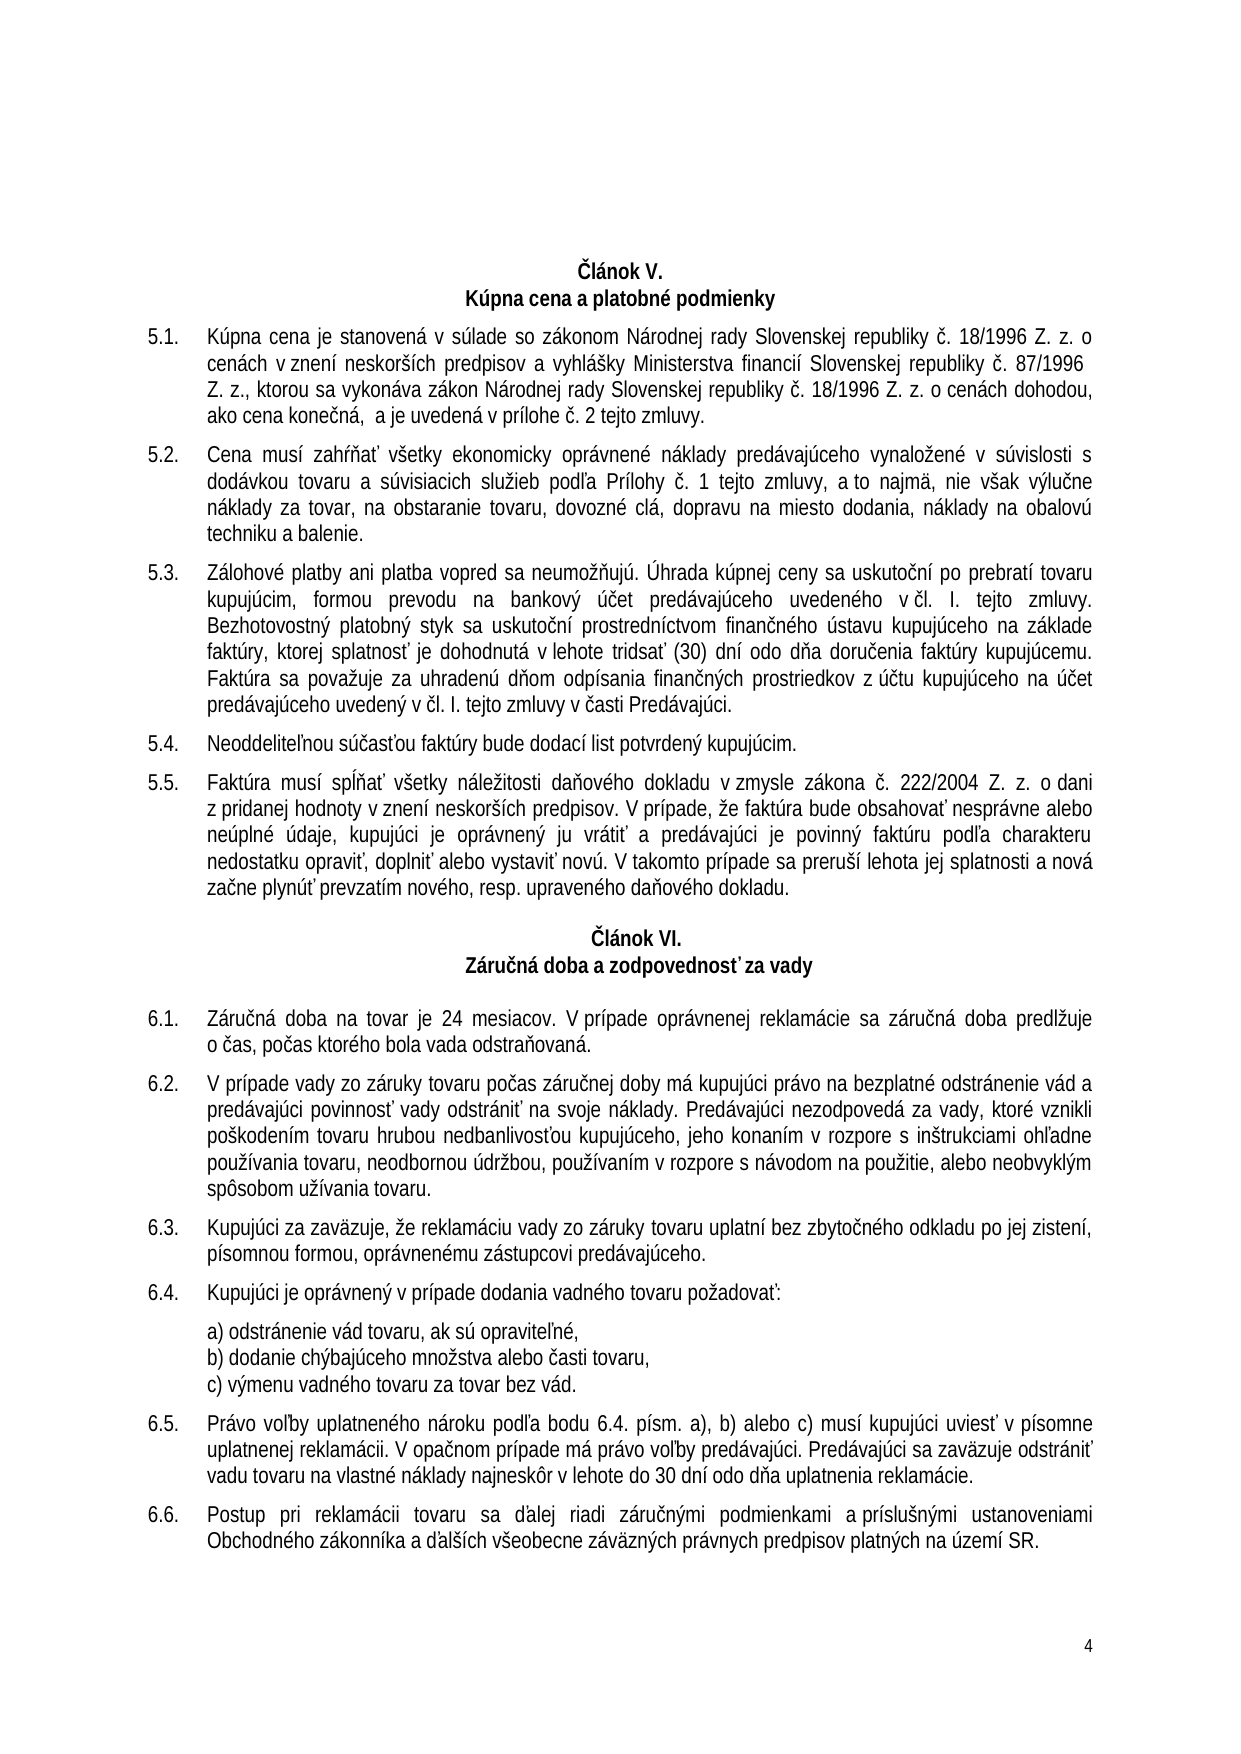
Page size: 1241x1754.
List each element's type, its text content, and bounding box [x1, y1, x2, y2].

list c) výmenu vadného tovaru za tovar bez vád. [207, 1371, 1092, 1397]
list b) dodanie chýbajúceho množstva alebo časti tovaru, [207, 1344, 1092, 1371]
text Kúpna cena a platobné podmienky [148, 284, 1092, 311]
list Zálohové platby ani platba vopred sa neumožňujú. Úhrada kúpnej ceny sa uskutoční po prebratí tovaru kupujúcim, formou prevodu na bankový účet predávajúceho uvedeného v čl. I. tejto zmluvy. Bezhotovostný platobný styk sa uskutoční prostredníctvom finančného ústavu kupujúceho na základe faktúry, ktorej splatnosť je dohodnutá v lehote tridsať (30) dní odo dňa doručenia faktúry kupujúcemu. Faktúra sa považuje za uhradenú dňom odpísania finančných prostriedkov z účtu kupujúceho na účet predávajúceho uvedený v čl. I. tejto zmluvy v časti Predávajúci. [148, 559, 1092, 717]
list Právo voľby uplatneného nároku podľa bodu 6.4. písm. a), b) alebo c) musí kupujúci uviesť v písomne uplatnenej reklamácii. V opačnom prípade má právo voľby predávajúci. Predávajúci sa zaväzuje odstrániť vadu tovaru na vlastné náklady najneskôr v lehote do 30 dní odo dňa uplatnenia reklamácie. [148, 1409, 1092, 1489]
list a) odstránenie vád tovaru, ak sú opraviteľné, [207, 1318, 1092, 1344]
list Článok VI. [207, 925, 1092, 952]
list Postup pri reklamácii tovaru sa ďalej riadi záručnými podmienkami a príslušnými ustanoveniami Obchodného zákonníka a ďalších všeobecne záväzných právnych predpisov platných na území SR. [148, 1501, 1092, 1554]
text Článok V. [148, 258, 1092, 284]
list Cena musí zahŕňať všetky ekonomicky oprávnené náklady predávajúceho vynaložené v súvislosti s dodávkou tovaru a súvisiacich služieb podľa Prílohy č. 1 tejto zmluvy, a to najmä, nie však výlučne náklady za tovar, na obstaranie tovaru, dovozné clá, dopravu na miesto dodania, náklady na obalovú techniku a balenie. [148, 441, 1092, 547]
list Kupujúci za zaväzuje, že reklamáciu vady zo záruky tovaru uplatní bez zbytočného odkladu po jej zistení, písomnou formou, oprávnenému zástupcovi predávajúceho. [148, 1214, 1092, 1267]
list Neoddeliteľnou súčasťou faktúry bude dodací list potvrdený kupujúcim. [148, 730, 1092, 756]
list Kupujúci je oprávnený v prípade dodania vadného tovaru požadovať: [148, 1279, 1092, 1306]
list V prípade vady zo záruky tovaru počas záručnej doby má kupujúci právo na bezplatné odstránenie vád a predávajúci povinnosť vady odstrániť na svoje náklady. Predávajúci nezodpovedá za vady, ktoré vznikli poškodením tovaru hrubou nedbanlivosťou kupujúceho, jeho konaním v rozpore s inštrukciami ohľadne používania tovaru, neodbornou údržbou, používaním v rozpore s návodom na použitie, alebo neobvyklým spôsobom užívania tovaru. [148, 1070, 1092, 1201]
list Kúpna cena je stanovená v súlade so zákonom Národnej rady Slovenskej republiky č. 18/1996 Z. z. o cenách v znení neskorších predpisov a vyhlášky Ministerstva financií Slovenskej republiky č. 87/1996 Z. z., ktorou sa vykonáva zákon Národnej rady Slovenskej republiky č. 18/1996 Z. z. o cenách dohodou, ako cena konečná, a je uvedená v prílohe č. 2 tejto zmluvy. [148, 323, 1092, 429]
list Záručná doba na tovar je 24 mesiacov. V prípade oprávnenej reklamácie sa záručná doba predlžuje o čas, počas ktorého bola vada odstraňovaná. [148, 1004, 1092, 1057]
list Faktúra musí spĺňať všetky náležitosti daňového dokladu v zmysle zákona č. 222/2004 Z. z. o dani z pridanej hodnoty v znení neskorších predpisov. V prípade, že faktúra bude obsahovať nesprávne alebo neúplné údaje, kupujúci je oprávnený ju vrátiť a predávajúci je povinný faktúru podľa charakteru nedostatku opraviť, doplniť alebo vystaviť novú. V takomto prípade sa preruší lehota jej splatnosti a nová začne plynúť prevzatím nového, resp. upraveného daňového dokladu. [148, 769, 1092, 900]
text Záručná doba a zodpovednosť za vady [185, 952, 1092, 978]
